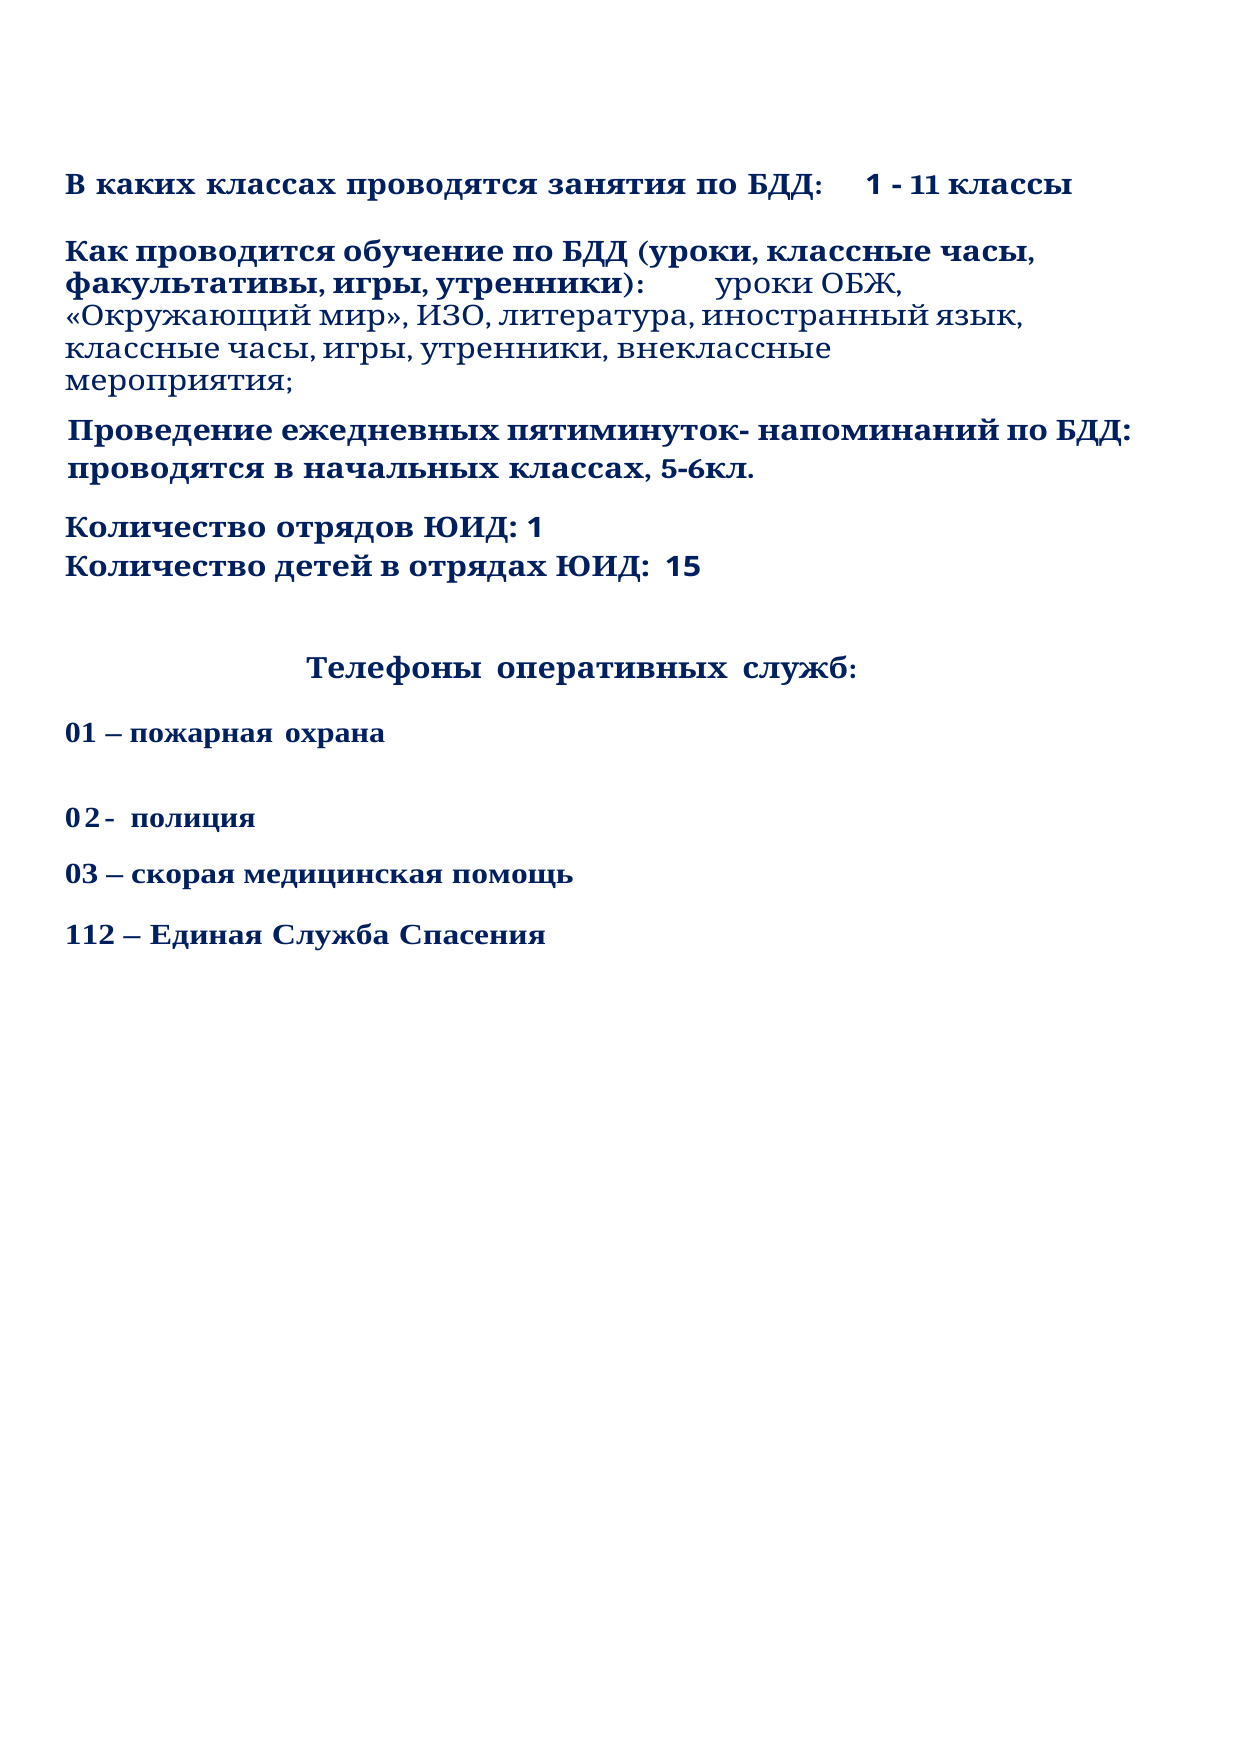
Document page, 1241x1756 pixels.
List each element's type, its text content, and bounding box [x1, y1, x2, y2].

text В каких классах проводятся занятия по БДД: 1 - 11 классы [64, 164, 1159, 203]
text 03 – скорая медицинская помощь [64, 857, 959, 890]
text Как проводится обучение по БДД (уроки, классные часы, [64, 235, 1159, 268]
text 02- полиция [64, 800, 1055, 834]
text Количество детей в отрядах ЮИД: 15 [64, 546, 1159, 584]
subtitle 112 – Единая Служба Спасения [64, 917, 1159, 950]
text Количество отрядов ЮИД: 1 [64, 508, 1159, 546]
text Телефоны оперативных служб: [82, 652, 1081, 686]
text 01 – пожарная охрана [64, 715, 1055, 748]
text Проведение ежедневных пятиминуток- напоминаний по БДД: проводятся в начальных классах, 5-6кл. [67, 410, 1159, 487]
text факультативы, игры, утренники): уроки ОБЖ, «Окружающий мир», ИЗО, литература, иностранный язык, классные часы, игры, утренники, внеклассные мероприятия; [64, 268, 1027, 397]
